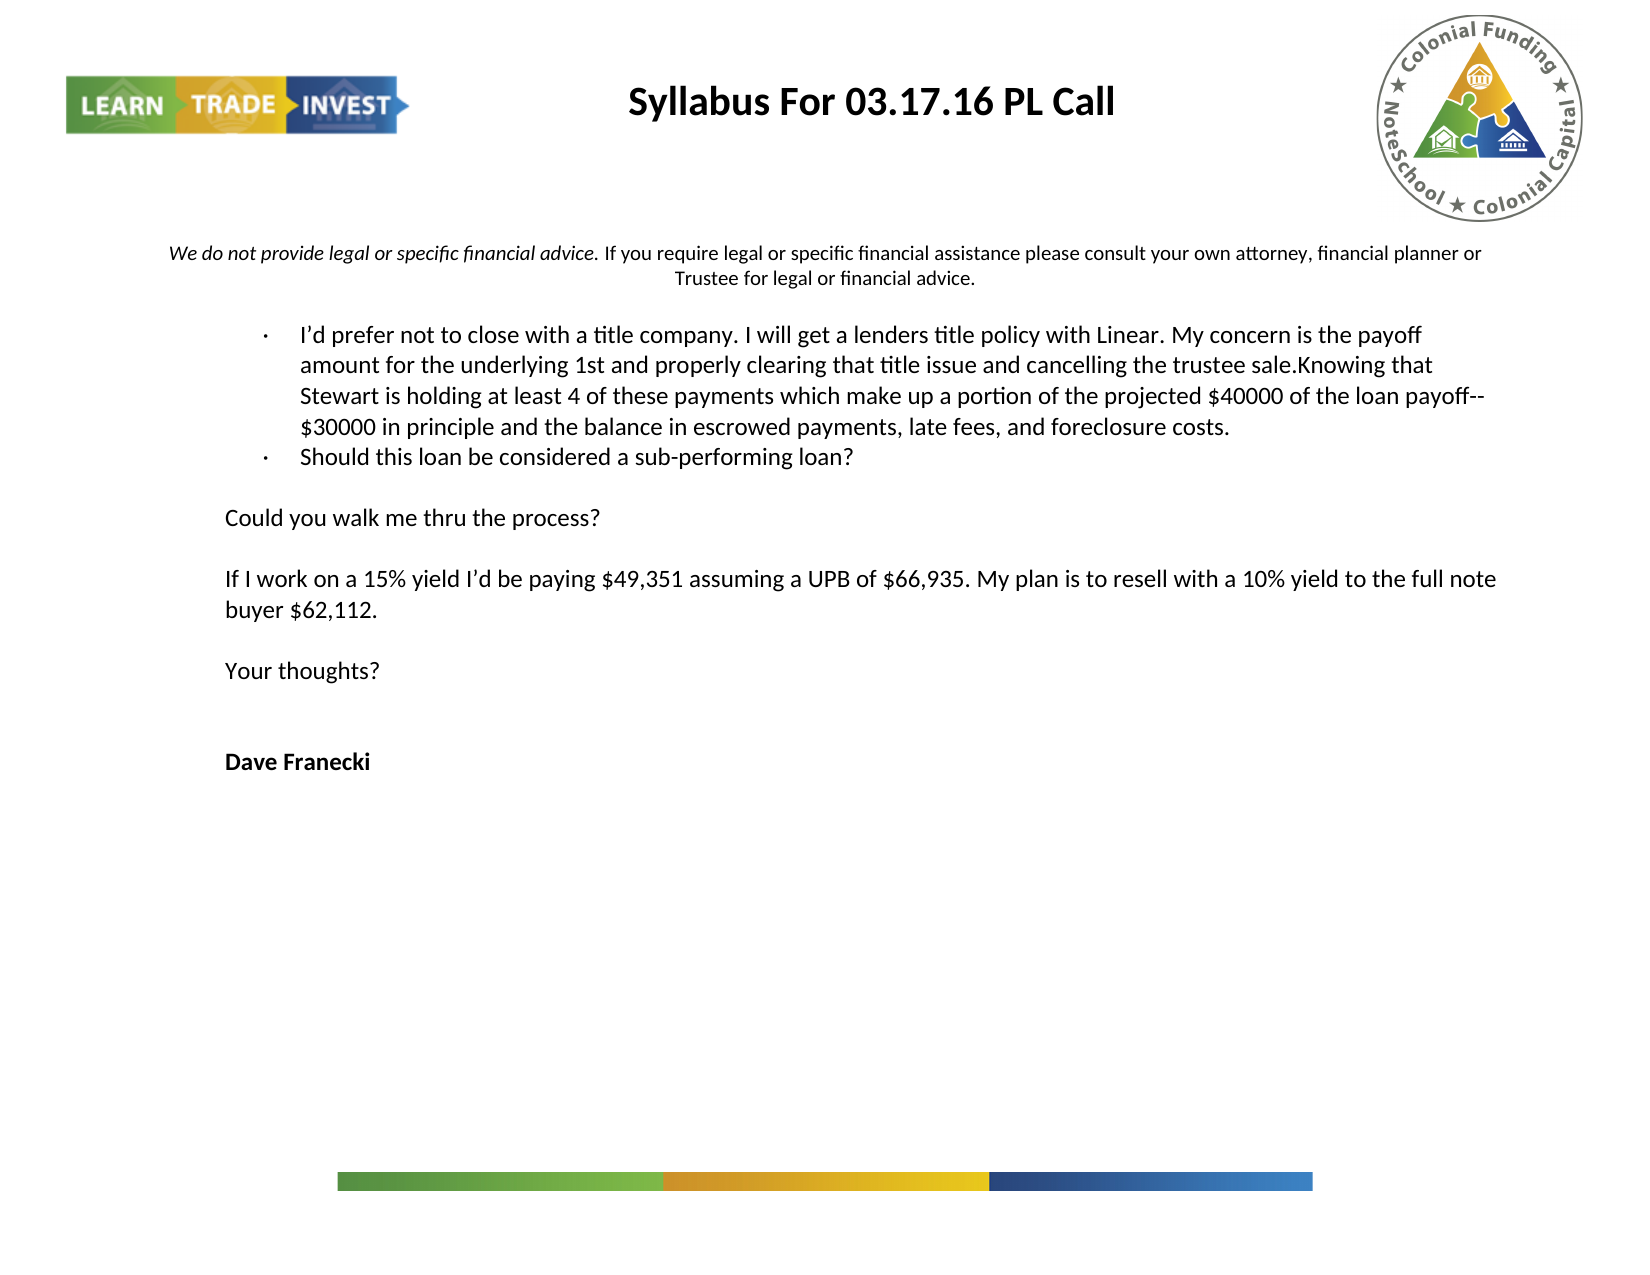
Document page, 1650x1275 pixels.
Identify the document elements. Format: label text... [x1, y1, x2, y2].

picture [1376, 15, 1583, 222]
list I’d prefer not to close with a title company. I will get a lenders title policy with Linear. My concern is the payoff amount for the underlying 1st and properly clearing that title issue and cancelling the trustee sale.Knowing that Stewart is holding at least 4 of these payments which make up a portion of the projected $40000 of the loan payoff--$30000 in principle and the balance in escrowed payments, late fees, and foreclosure costs. [262, 319, 1500, 441]
picture [337, 1172, 1313, 1191]
list Could you walk me thru the process? [225, 502, 1500, 533]
list Should this loan be considered a sub-performing loan? [262, 441, 1500, 472]
list Your thoughts? [225, 655, 1500, 685]
picture [42, 47, 434, 159]
list Dave Franecki [225, 746, 1500, 777]
list If I work on a 15% yield I’d be paying $49,351 assuming a UPB of $66,935. My plan is to resell with a 10% yield to the full note buyer $62,112. [225, 563, 1500, 624]
